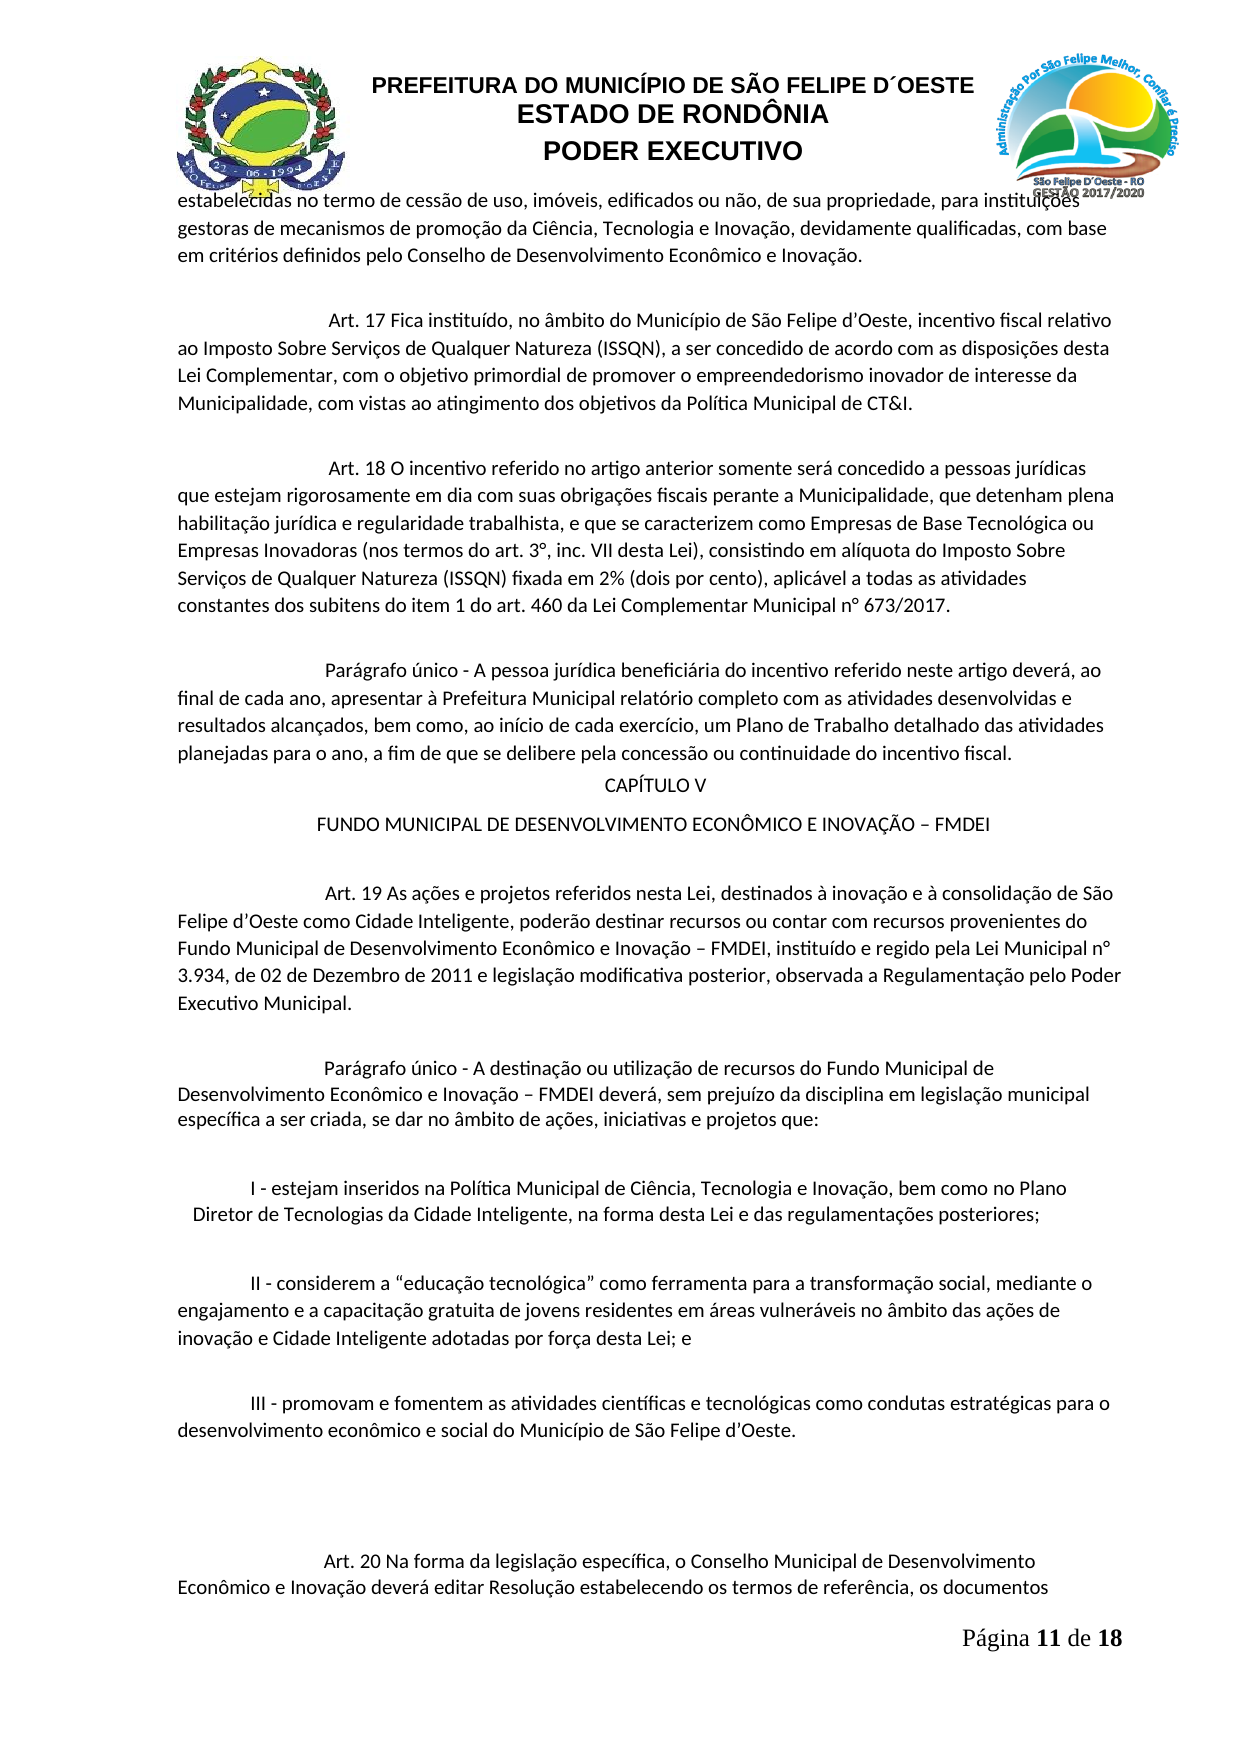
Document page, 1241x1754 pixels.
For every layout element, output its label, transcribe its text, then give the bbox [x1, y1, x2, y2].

text I - estejam inseridos na Política Municipal de Ciência, Tecnologia e Inovação, bem como no Plano Diretor de Tecnologias da Cidade Inteligente, na forma desta Lei e das regulamentações posteriores; [193, 1176, 1122, 1226]
text Parágrafo único - A pessoa jurídica beneficiária do incentivo referido neste artigo deverá, ao final de cada ano, apresentar à Prefeitura Municipal relatório completo com as atividades desenvolvidas e resultados alcançados, bem como, ao início de cada exercício, um Plano de Trabalho detalhado das atividades planejadas para o ano, a fim de que se delibere pela concessão ou continuidade do incentivo fiscal. [177, 657, 1122, 765]
text Parágrafo único - A destinação ou utilização de recursos do Fundo Municipal de Desenvolvimento Econômico e Inovação – FMDEI deverá, sem prejuízo da disciplina em legislação municipal específica a ser criada, se dar no âmbito de ações, iniciativas e projetos que: [177, 1056, 1122, 1132]
text Art. 17 Fica instituído, no âmbito do Município de São Felipe d’Oeste, incentivo fiscal relativo ao Imposto Sobre Serviços de Qualquer Natureza (ISSQN), a ser concedido de acordo com as disposições desta Lei Complementar, com o objetivo primordial de promover o empreendedorismo inovador de interesse da Municipalidade, com vistas ao atingimento dos objetivos da Política Municipal de CT&I. [177, 307, 1122, 415]
text Art. 18 O incentivo referido no artigo anterior somente será concedido a pessoas jurídicas que estejam rigorosamente em dia com suas obrigações fiscais perante a Municipalidade, que detenham plena habilitação jurídica e regularidade trabalhista, e que se caracterizem como Empresas de Base Tecnológica ou Empresas Inovadoras (nos termos do art. 3°, inc. VII desta Lei), consistindo em alíquota do Imposto Sobre Serviços de Qualquer Natureza (ISSQN) fixada em 2% (dois por cento), aplicável a todas as atividades constantes dos subitens do item 1 do art. 460 da Lei Complementar Municipal n° 673/2017. [177, 455, 1122, 617]
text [177, 187, 1122, 267]
text FUNDO MUNICIPAL DE DESENVOLVIMENTO ECONÔMICO E INOVAÇÃO – FMDEI [185, 811, 1122, 837]
text Art. 19 As ações e projetos referidos nesta Lei, destinados à inovação e à consolidação de São Felipe d’Oeste como Cidade Inteligente, poderão destinar recursos ou contar com recursos provenientes do Fundo Municipal de Desenvolvimento Econômico e Inovação – FMDEI, instituído e regido pela Lei Municipal n° 3.934, de 02 de Dezembro de 2011 e legislação modificativa posterior, observada a Regulamentação pelo Poder Executivo Municipal. [177, 881, 1122, 1016]
picture [996, 53, 1179, 199]
picture [176, 56, 350, 199]
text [177, 1548, 1122, 1599]
text III - promovam e fomentem as atividades científicas e tecnológicas como condutas estratégicas para o desenvolvimento econômico e social do Município de São Felipe d’Oeste. [177, 1390, 1122, 1443]
text CAPÍTULO V [189, 772, 1122, 798]
text II - considerem a “educação tecnológica” como ferramenta para a transformação social, mediante o engajamento e a capacitação gratuita de jovens residentes em áreas vulneráveis no âmbito das ações de inovação e Cidade Inteligente adotadas por força desta Lei; e [177, 1270, 1122, 1350]
